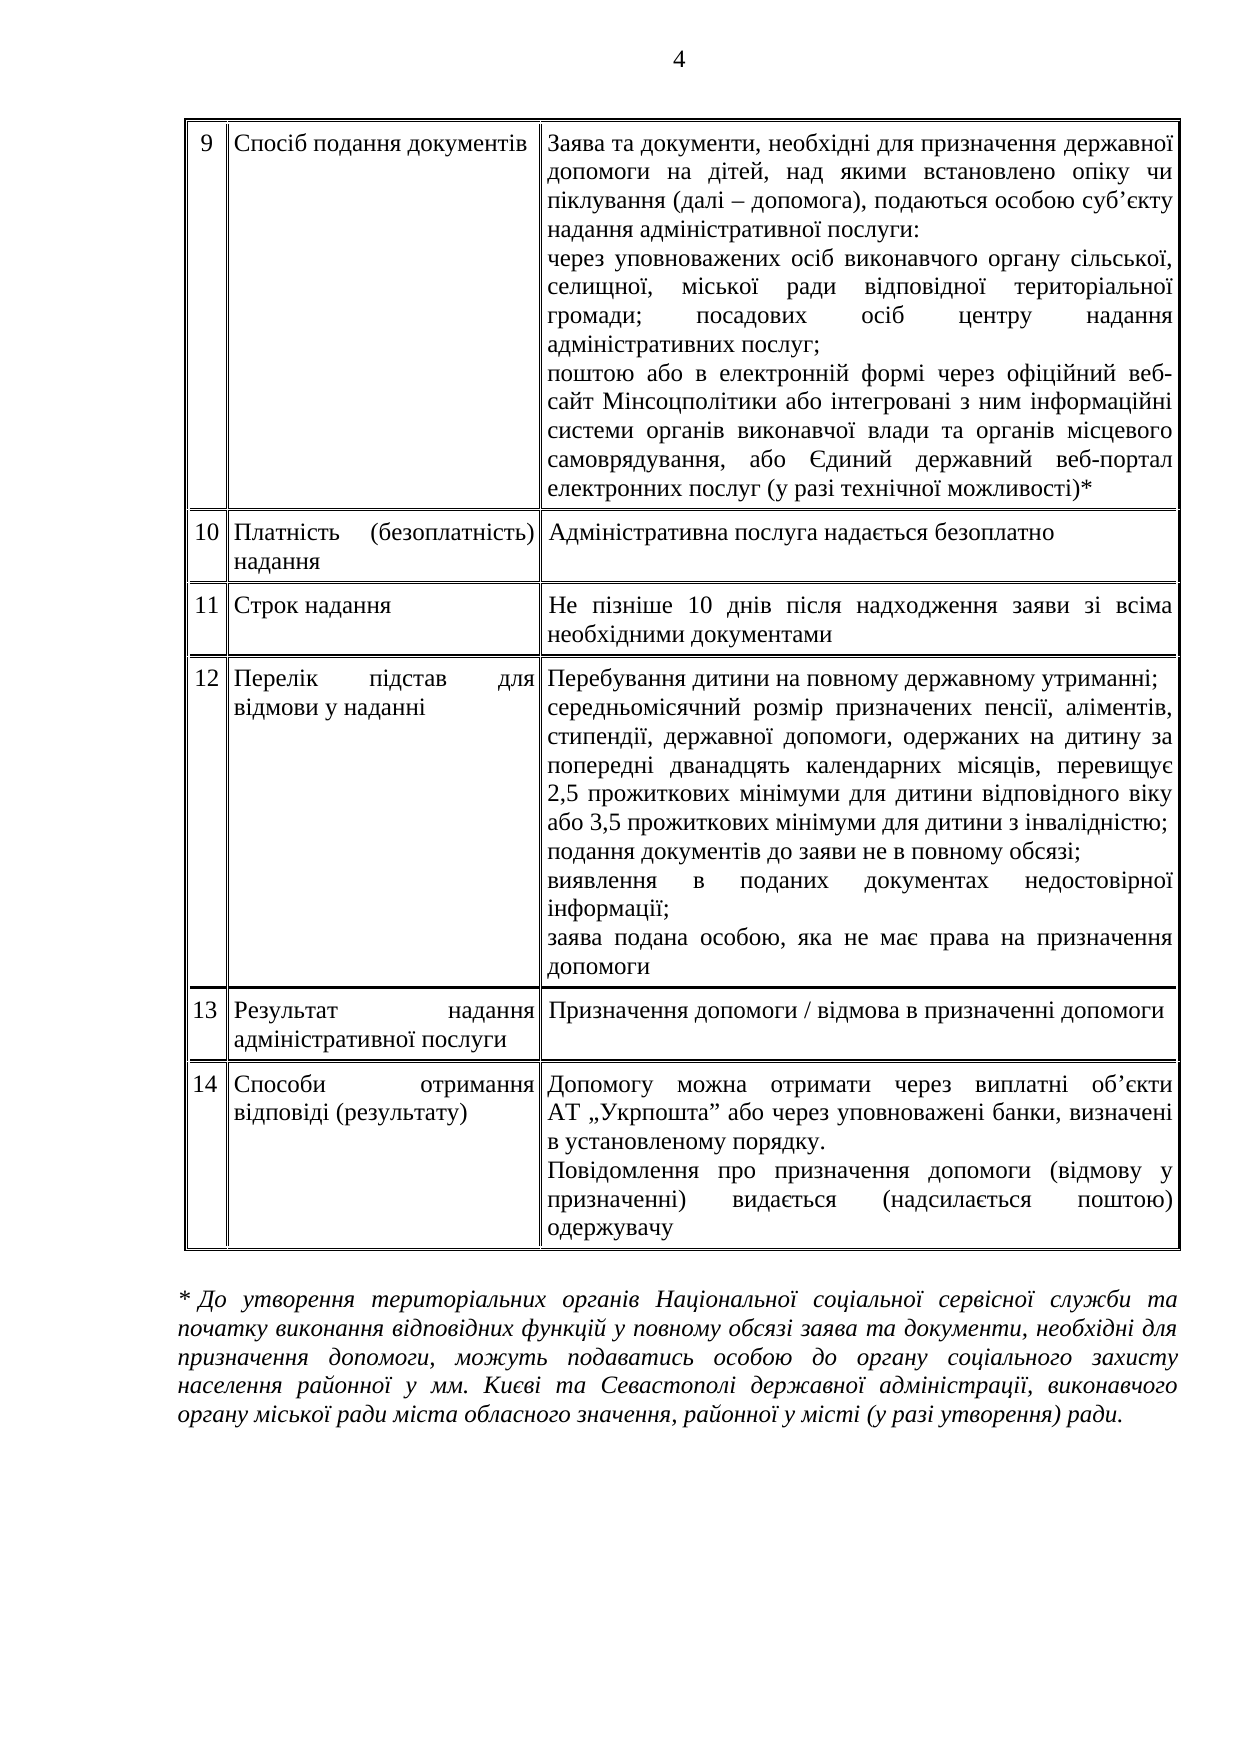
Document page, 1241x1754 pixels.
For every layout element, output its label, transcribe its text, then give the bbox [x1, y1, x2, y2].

table_cell 9 [188, 122, 227, 508]
table_cell Перелік підстав для відмови у наданні [229, 658, 539, 986]
table_cell Заява та документи, необхідні для призначення державної допомоги на дітей, над якими встановлено опіку чи піклування (далі – допомога), подаються особою суб’єкту надання адміністративної послуги: через уповноважених осіб виконавчого органу сільської, селищної, міської ради відповідної територіальної громади; посадових осіб центру надання адміністративних послуг; поштою або в електронній формі через офіційний веб-сайт Мінсоцполітики або інтегровані з ним інформаційні системи органів виконавчої влади та органів місцевого самоврядування, або Єдиний державний веб-портал електронних послуг (у разі технічної можливості)* [541, 122, 1178, 508]
table_cell Результат надання адміністративної послуги [229, 989, 539, 1059]
table_cell Спосіб подання документів [228, 122, 541, 508]
table_cell 12 [188, 654, 226, 986]
table_cell Не пізніше 10 днів після надходження заяви зі всіма необхідними документами [541, 581, 1179, 654]
table_cell 14 [188, 1059, 227, 1247]
table_cell Строк надання [229, 584, 539, 654]
table_cell 11 [186, 581, 227, 654]
table_cell Платність (безоплатність) надання [229, 511, 539, 581]
table_cell Призначення допомоги / відмова в призначенні допомоги [542, 986, 1178, 1059]
table_cell 10 [186, 508, 227, 581]
text * До утворення територіальних органів Національної соціальної сервісної служби та початку виконання відповідних функцій у повному обсязі заява та документи, необхідні для призначення допомоги, можуть подаватись особою до органу соціального захисту населення районної у мм. Києві та Севастополі державної адміністрації, виконавчого органу міської ради міста обласного значення, районної у місті (у разі утворення) ради. [177, 1284, 1181, 1428]
table_cell Перебування дитини на повному державному утриманні; середньомісячний розмір призначених пенсії, аліментів, стипендії, державної допомоги, одержаних на дитину за попередні дванадцять календарних місяців, перевищує 2,5 прожиткових мінімуми для дитини відповідного віку або 3,5 прожиткових мінімуми для дитини з інвалідністю; подання документів до заяви не в повному обсязі; виявлення в поданих документах недостовірної інформації; заява подана особою, яка не має права на призначення допомоги [542, 654, 1179, 986]
table_cell Адміністративна послуга надається безоплатно [541, 508, 1179, 581]
table_cell 13 [188, 986, 226, 1059]
table_cell Способи отримання відповіді (результату) [228, 1063, 541, 1247]
table_cell Допомогу можна отримати через виплатні об’єкти АТ „Укрпоштаˮ або через уповноважені банки, визначені в установленому порядку. Повідомлення про призначення допомоги (відмову у призначенні) видається (надсилається поштою) одержувачу [541, 1059, 1179, 1247]
